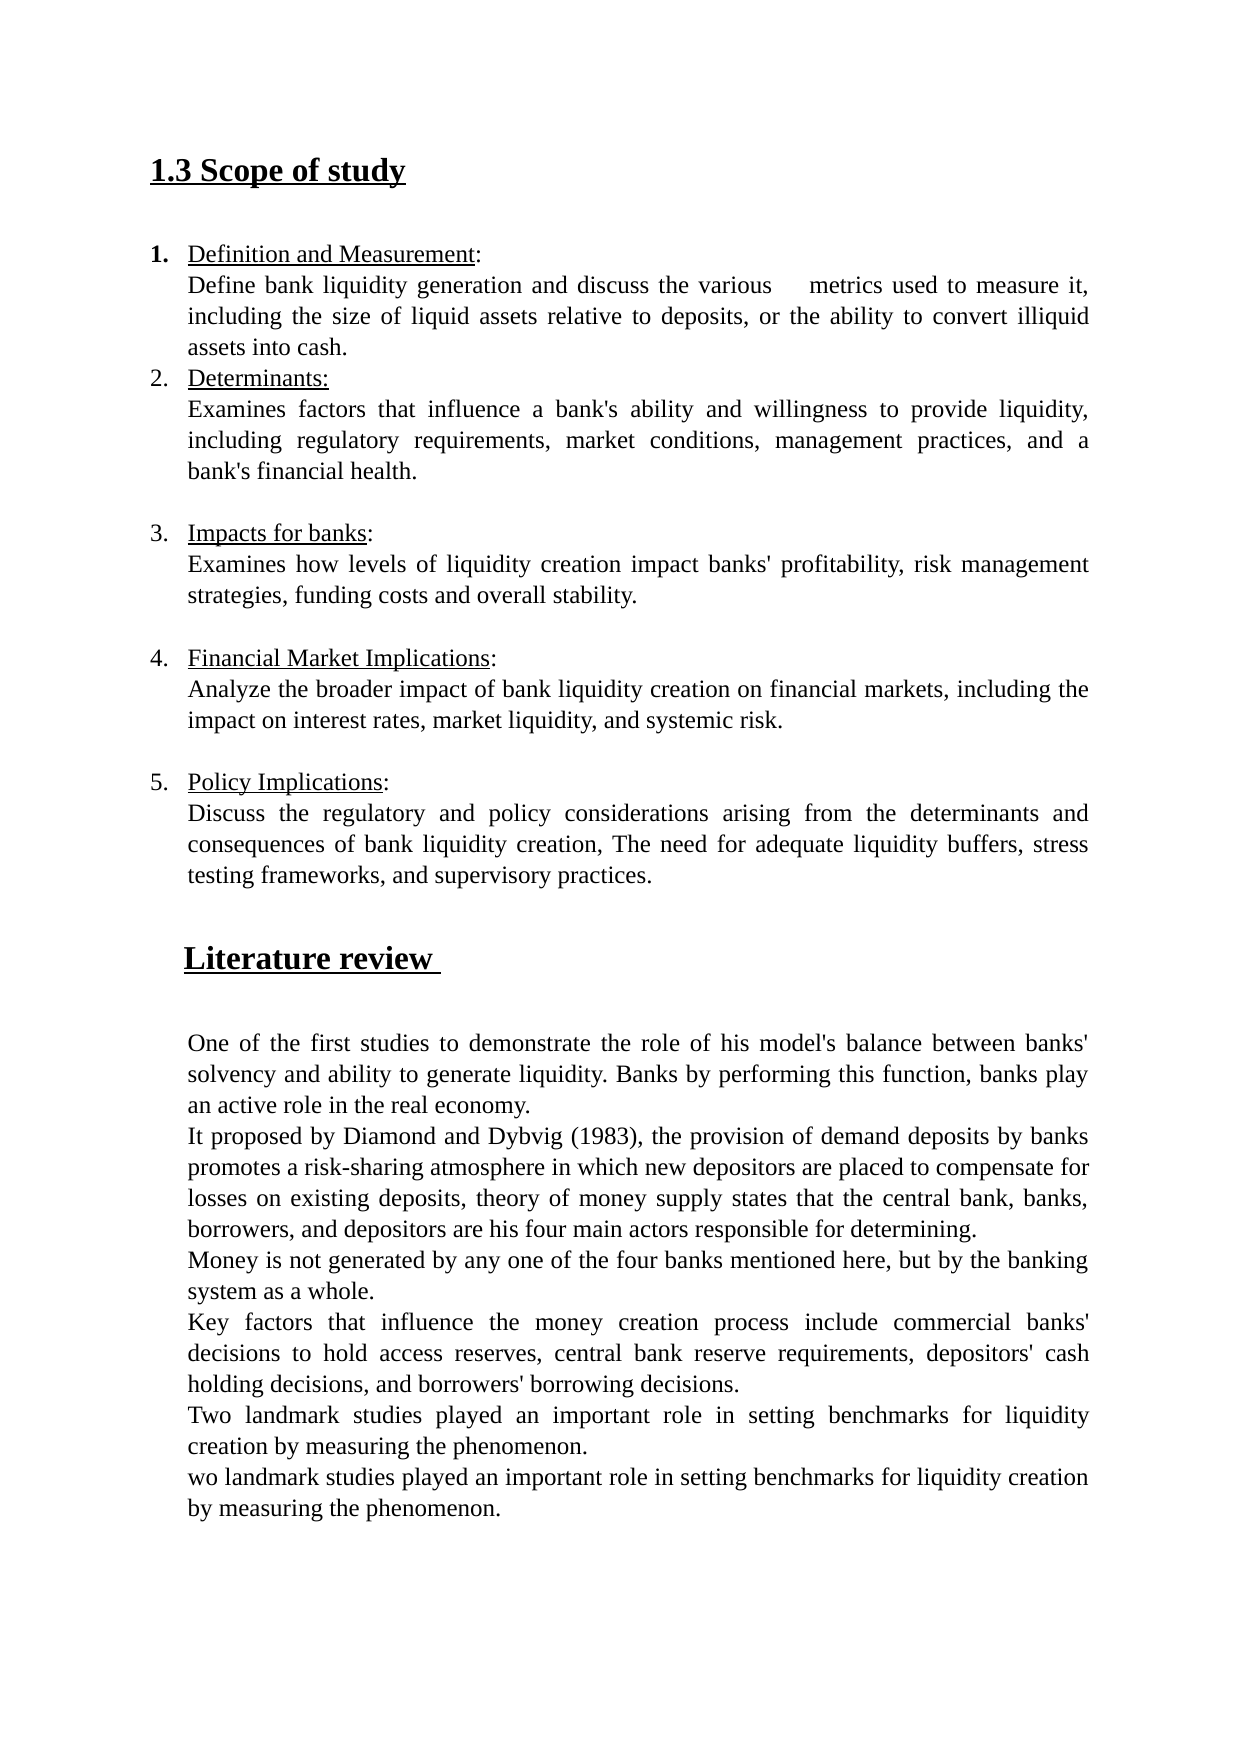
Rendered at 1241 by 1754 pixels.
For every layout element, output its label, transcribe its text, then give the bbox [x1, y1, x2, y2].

list Definition and Measurement: [150, 239, 1090, 268]
list It proposed by Diamond and Dybvig (1983), the provision of demand deposits by banks promotes a risk-sharing atmosphere in which new depositors are placed to compensate for losses on existing deposits, theory of money supply states that the central bank, banks, borrowers, and depositors are his four main actors responsible for determining. [187, 1121, 1090, 1243]
list One of the first studies to demonstrate the role of his model's balance between banks' solvency and ability to generate liquidity. Banks by performing this function, banks play an active role in the real economy. [187, 1028, 1090, 1118]
list Policy Implications: [150, 767, 1090, 796]
list Financial Market Implications: [150, 643, 1090, 671]
list Discuss the regulatory and policy considerations arising from the determinants and consequences of bank liquidity creation, The need for adequate liquidity buffers, stress testing frameworks, and supervisory practices. [187, 798, 1090, 889]
list Examines how levels of liquidity creation impact banks' profitability, risk management strategies, funding costs and overall stability. [187, 549, 1090, 609]
list Examines factors that influence a bank's ability and willingness to provide liquidity, including regulatory requirements, market conditions, management practices, and a bank's financial health. [187, 394, 1090, 485]
list Define bank liquidity generation and discuss the various metrics used to measure it, including the size of liquid assets relative to deposits, or the ability to convert illiquid assets into cash. [187, 270, 1090, 361]
list Impacts for banks: [150, 518, 1090, 547]
list Determinants: [150, 363, 1090, 392]
list Money is not generated by any one of the four banks mentioned here, but by the banking system as a whole. [187, 1245, 1090, 1305]
text Literature review [150, 939, 1090, 977]
list Key factors that influence the money creation process include commercial banks' decisions to hold access reserves, central bank reserve requirements, depositors' cash holding decisions, and borrowers' borrowing decisions. [187, 1307, 1090, 1398]
list wo landmark studies played an important role in setting benchmarks for liquidity creation by measuring the phenomenon. [187, 1462, 1090, 1522]
text 1.3 Scope of study [150, 150, 1090, 188]
list Analyze the broader impact of bank liquidity creation on financial markets, including the impact on interest rates, market liquidity, and systemic risk. [187, 674, 1090, 733]
list Two landmark studies played an important role in setting benchmarks for liquidity creation by measuring the phenomenon. [187, 1400, 1090, 1460]
